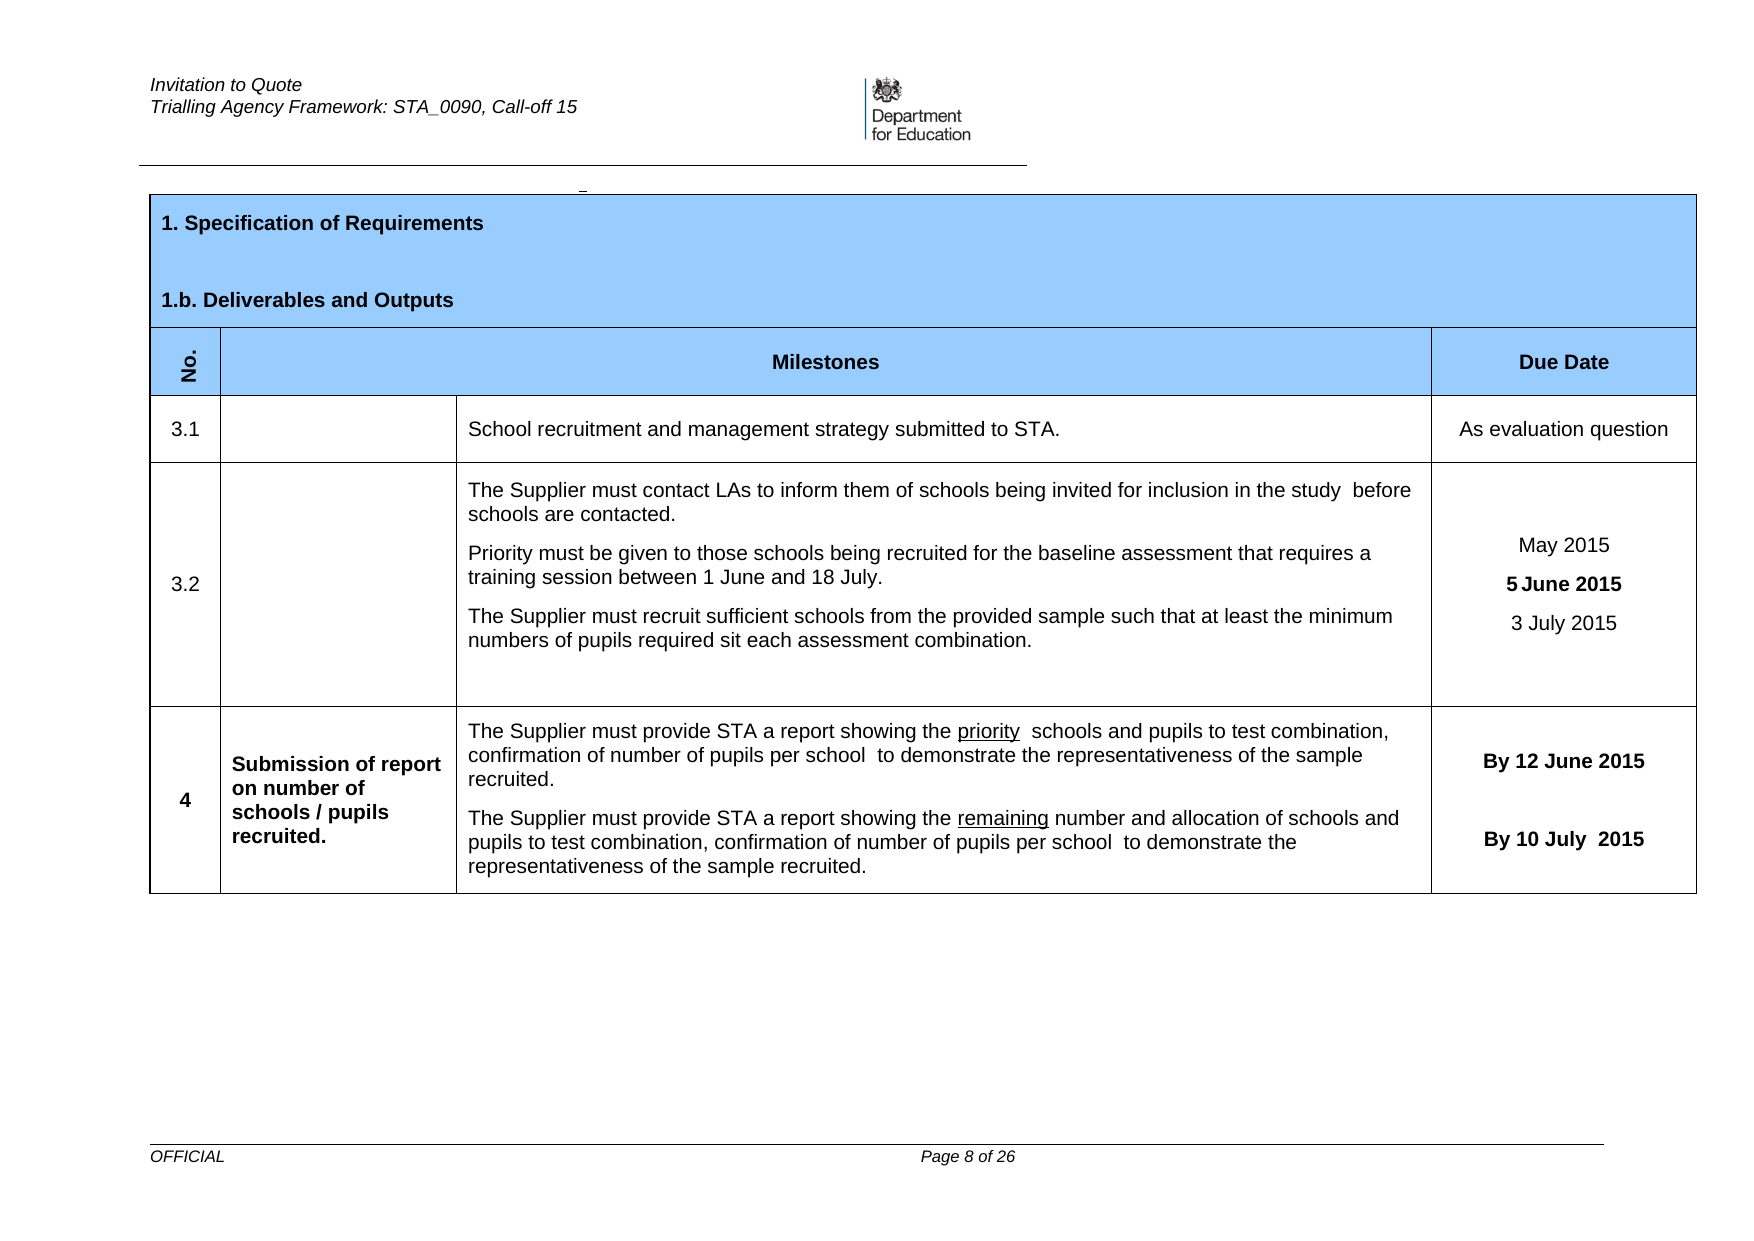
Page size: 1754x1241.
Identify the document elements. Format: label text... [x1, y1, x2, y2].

table_cell 4 [151, 707, 220, 893]
table_cell [221, 396, 456, 462]
table_cell May 2015 5 June 2015 3 July 2015 [1432, 463, 1696, 706]
table_cell 3.2 [151, 463, 220, 706]
table_cell The Supplier must contact LAs to inform them of schools being invited for inclusion in the study before schools are contacted. Priority must be given to those schools being recruited for the baseline assessment that requires a training session between 1 June and 18 July. The Supplier must recruit sufficient schools from the provided sample such that at least the minimum numbers of pupils required sit each assessment combination. [457, 463, 1431, 706]
table_cell The Supplier must provide STA a report showing the priority schools and pupils to test combination, confirmation of number of pupils per school to demonstrate the representativeness of the sample recruited. The Supplier must provide STA a report showing the remaining number and allocation of schools and pupils to test combination, confirmation of number of pupils per school to demonstrate the representativeness of the sample recruited. [457, 707, 1431, 893]
table_header 1. Specification of Requirements 1.b. Deliverables and Outputs [151, 195, 1696, 327]
table_cell Submission of report on number of schools / pupils recruited. [221, 707, 456, 893]
table_cell As evaluation question [1432, 396, 1696, 462]
table_cell By 12 June 2015 By 10 July 2015 [1432, 707, 1696, 893]
table_cell 3.1 [151, 396, 220, 462]
table_cell Milestones [221, 328, 1431, 395]
table_cell Due Date [1432, 328, 1696, 395]
table_cell School recruitment and management strategy submitted to STA. [457, 396, 1431, 462]
table_cell [221, 463, 456, 706]
table_cell No. [151, 328, 220, 395]
